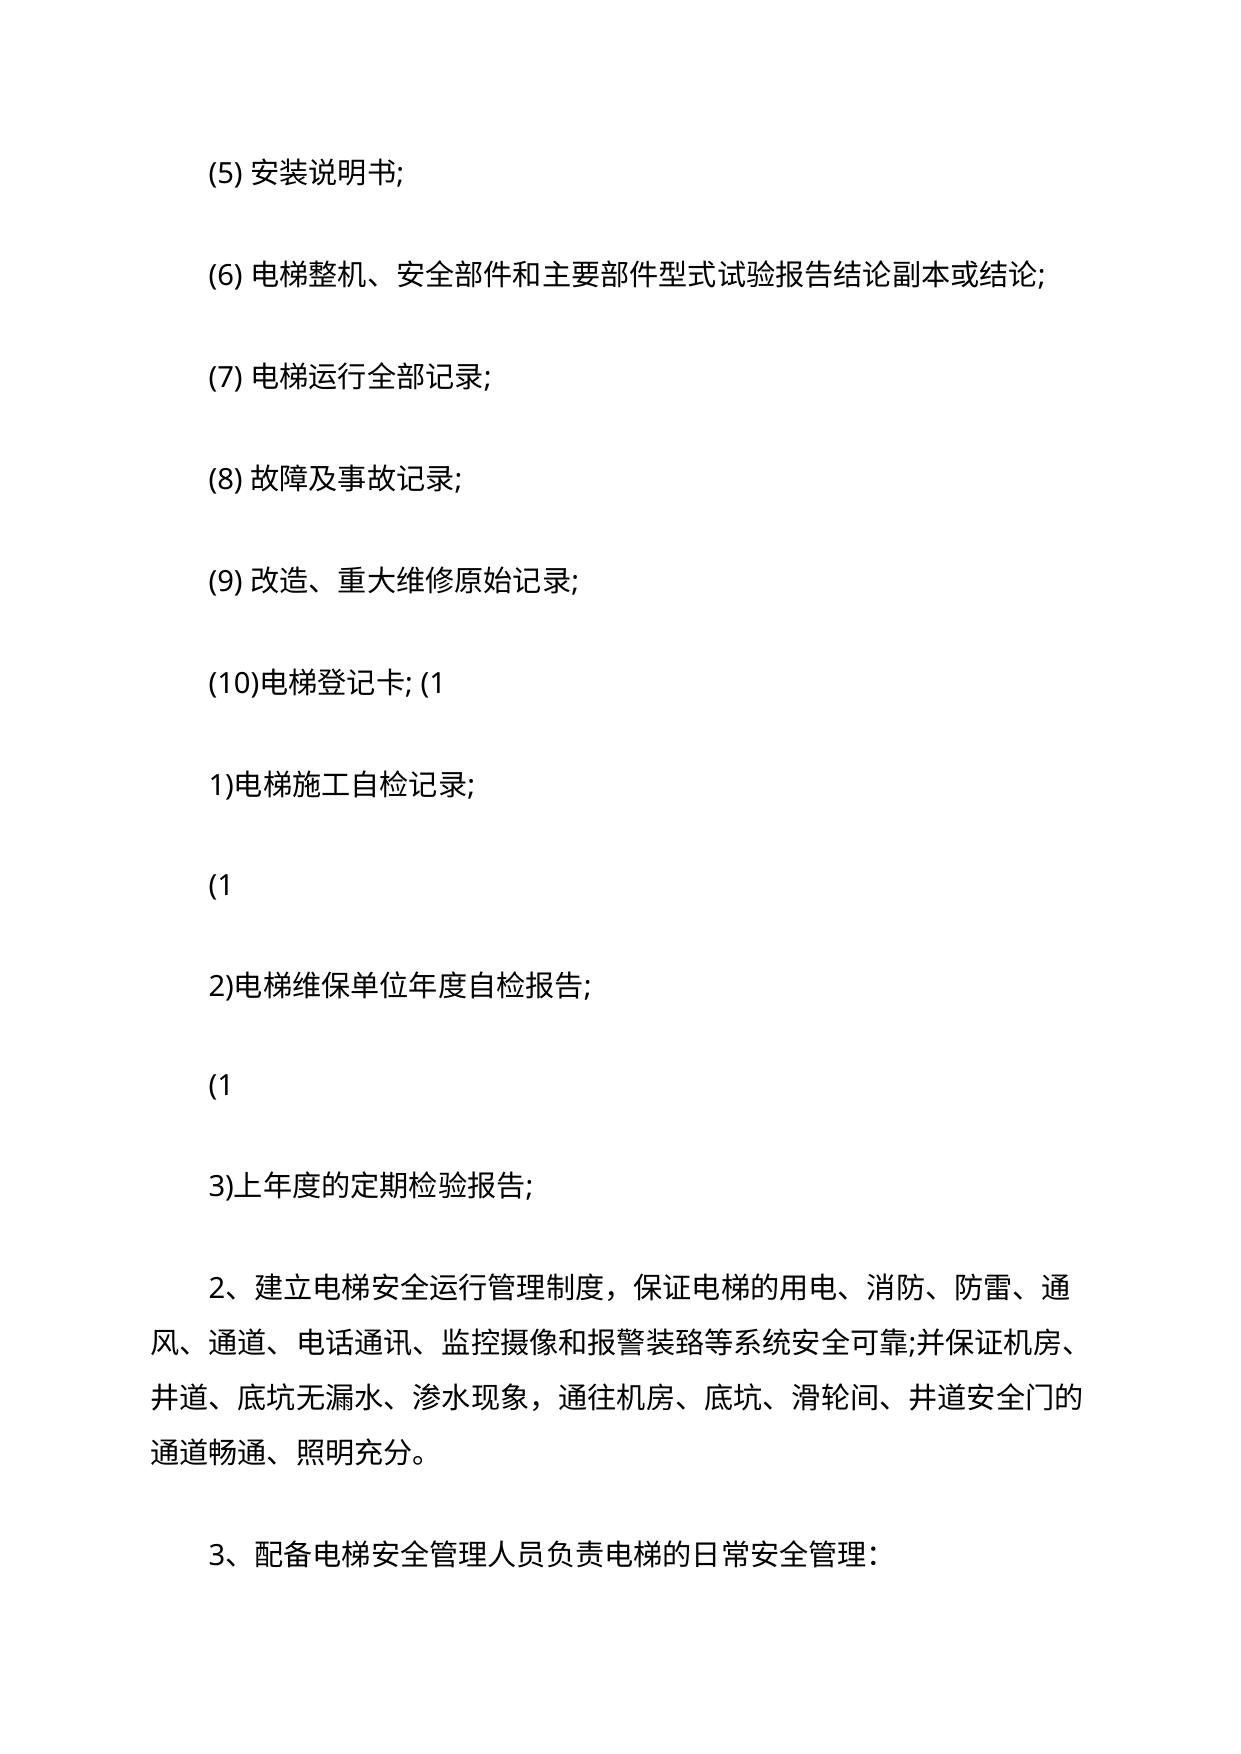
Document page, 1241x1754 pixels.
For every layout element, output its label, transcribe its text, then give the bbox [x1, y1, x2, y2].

text (5) 安装说明书; [150, 150, 1090, 192]
text (8) 故障及事故记录; [150, 456, 1090, 498]
text 3)上年度的定期检验报告; [150, 1163, 1090, 1205]
text (1 [150, 864, 1090, 903]
text 3、配备电梯安全管理人员负责电梯的日常安全管理： [150, 1531, 1090, 1574]
text (7) 电梯运行全部记录; [150, 354, 1090, 396]
text (6) 电梯整机、安全部件和主要部件型式试验报告结论副本或结论; [150, 252, 1090, 294]
text 1)电梯施工自检记录; [150, 762, 1090, 804]
text (10)电梯登记卡; (1 [150, 660, 1090, 702]
text (9) 改造、重大维修原始记录; [150, 558, 1090, 600]
text 2、建立电梯安全运行管理制度，保证电梯的用电、消防、防雷、通风、通道、电话通讯、监控摄像和报警装臵等系统安全可靠;并保证机房、井道、底坑无漏水、渗水现象，通往机房、底坑、滑轮间、井道安全门的通道畅通、照明充分。 [150, 1265, 1090, 1472]
text 2)电梯维保单位年度自检报告; [150, 962, 1090, 1005]
text (1 [150, 1064, 1090, 1104]
